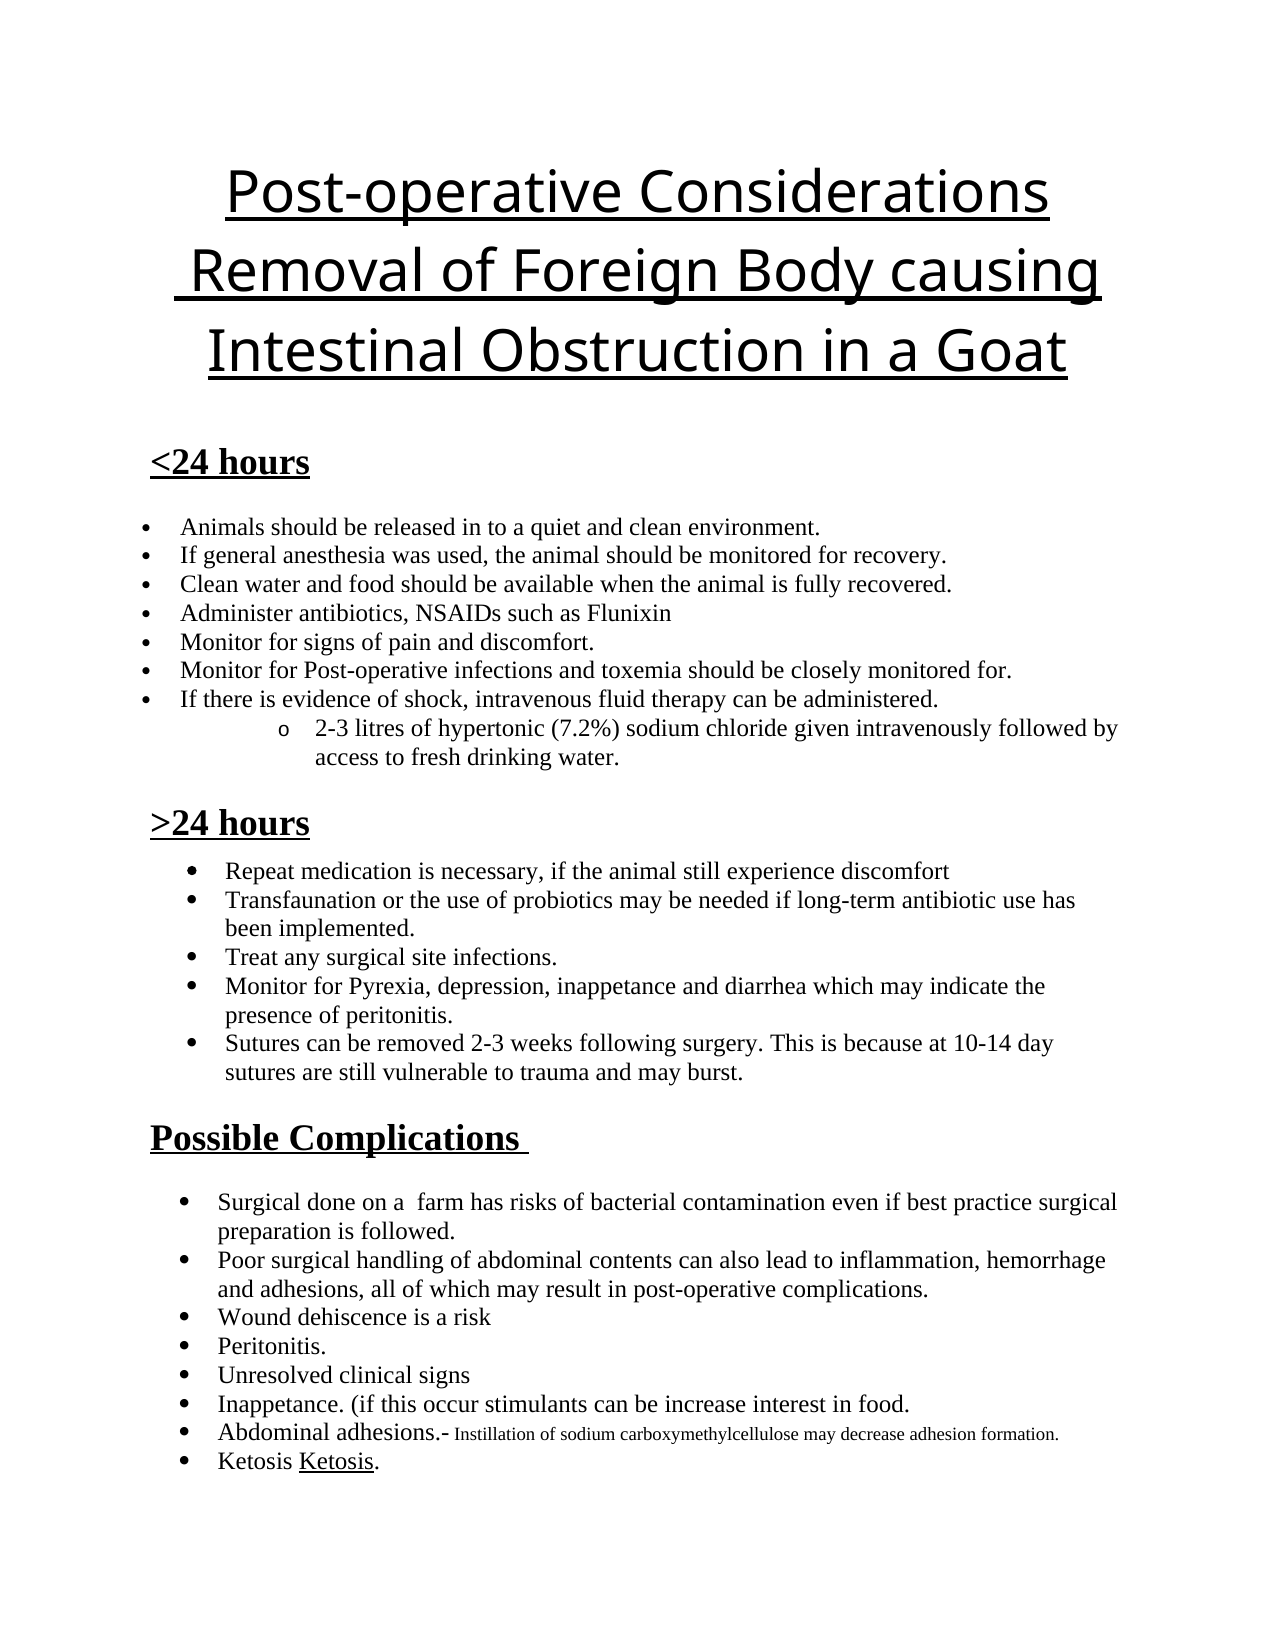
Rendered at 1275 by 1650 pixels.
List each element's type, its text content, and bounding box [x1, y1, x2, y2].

text Possible Complications [150, 1115, 1125, 1158]
list Monitor for Pyrexia, depression, inappetance and diarrhea which may indicate the presence of peritonitis. [187, 971, 1125, 1028]
list If there is evidence of shock, intravenous fluid therapy can be administered. [142, 684, 1125, 713]
text <24 hours [150, 439, 1125, 482]
list Monitor for Post-operative infections and toxemia should be closely monitored for. [142, 655, 1125, 684]
list Repeat medication is necessary, if the animal still experience discomfort [187, 856, 1125, 885]
list Wound dehiscence is a risk [180, 1302, 1125, 1331]
text >24 hours [150, 800, 1125, 843]
list Unresolved clinical signs [180, 1360, 1125, 1389]
list Ketosis Ketosis. [180, 1446, 1125, 1475]
list Monitor for signs of pain and discomfort. [142, 627, 1125, 655]
list Treat any surgical site infections. [187, 942, 1125, 971]
text Removal of Foreign Body causing Intestinal Obstruction in a Goat [150, 229, 1125, 388]
list Peritonitis. [180, 1331, 1125, 1360]
list Animals should be released in to a quiet and clean environment. [142, 512, 1125, 540]
list 2-3 litres of hypertonic (7.2%) sodium chloride given intravenously followed by access to fresh drinking water. [277, 713, 1125, 771]
list Poor surgical handling of abdominal contents can also lead to inflammation, hemorrhage and adhesions, all of which may result in post-operative complications. [180, 1245, 1125, 1302]
text Post-operative Considerations [150, 150, 1125, 229]
list Surgical done on a farm has risks of bacterial contamination even if best practice surgical preparation is followed. [180, 1187, 1125, 1245]
list Administer antibiotics, NSAIDs such as Flunixin [142, 598, 1125, 627]
list Abdominal adhesions.- Instillation of sodium carboxymethylcellulose may decrease adhesion formation. [180, 1417, 1125, 1446]
list Transfaunation or the use of probiotics may be needed if long-term antibiotic use has been implemented. [187, 885, 1125, 942]
list If general anesthesia was used, the animal should be monitored for recovery. [142, 540, 1125, 569]
list Inappetance. (if this occur stimulants can be increase interest in food. [180, 1389, 1125, 1417]
list Sutures can be removed 2-3 weeks following surgery. This is because at 10-14 day sutures are still vulnerable to trauma and may burst. [187, 1028, 1125, 1086]
list Clean water and food should be available when the animal is fully recovered. [142, 569, 1125, 598]
